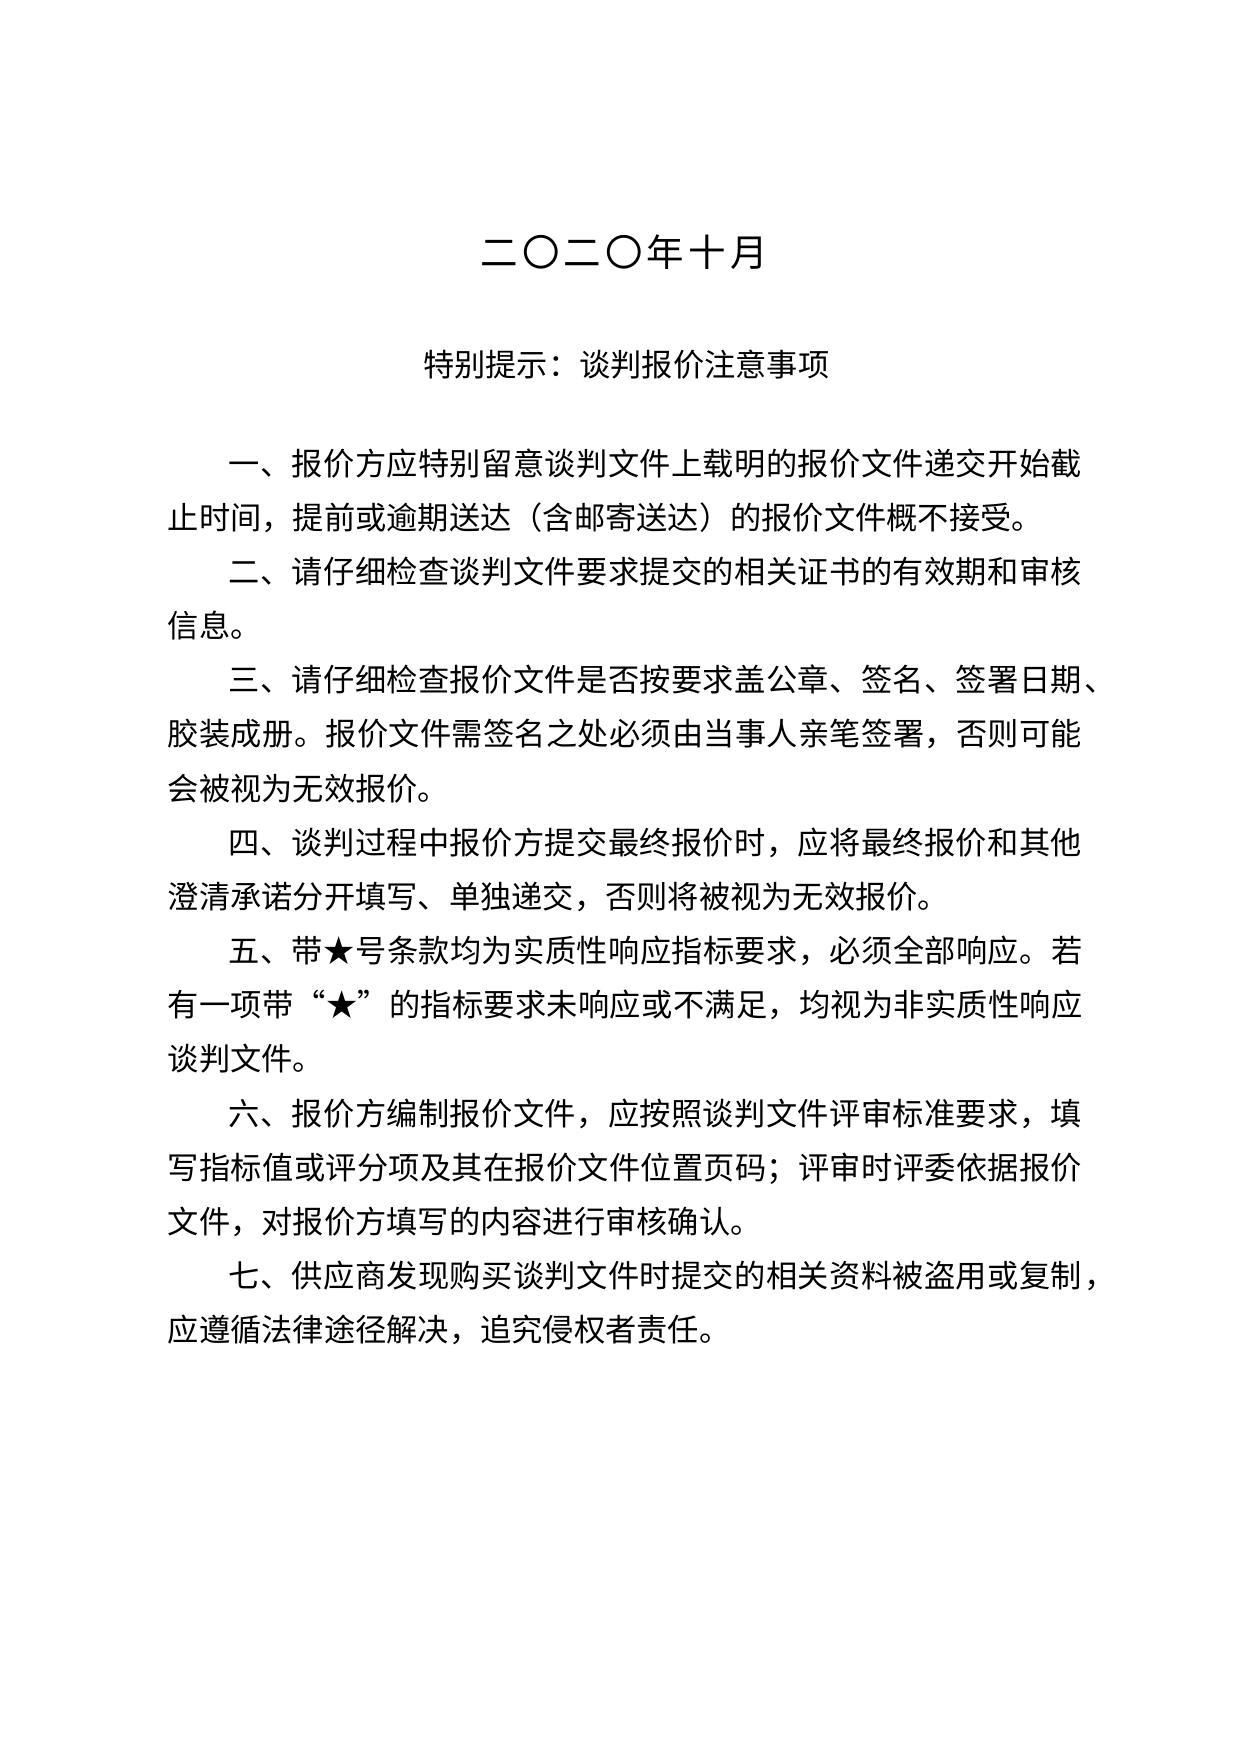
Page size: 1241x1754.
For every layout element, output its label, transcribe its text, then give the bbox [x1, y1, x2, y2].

text 一、报价方应特别留意谈判文件上载明的报价文件递交开始截止时间，提前或逾期送达（含邮寄送达）的报价文件概不接受。 [168, 432, 1084, 540]
text 五、带★号条款均为实质性响应指标要求，必须全部响应。若有一项带“★”的指标要求未响应或不满足，均视为非实质性响应谈判文件。 [168, 919, 1084, 1082]
text 二〇二〇年十月 [168, 219, 1084, 280]
text 六、报价方编制报价文件，应按照谈判文件评审标准要求，填写指标值或评分项及其在报价文件位置页码；评审时评委依据报价文件，对报价方填写的内容进行审核确认。 [168, 1082, 1084, 1244]
text 四、谈判过程中报价方提交最终报价时，应将最终报价和其他澄清承诺分开填写、单独递交，否则将被视为无效报价。 [168, 811, 1084, 919]
text 二、请仔细检查谈判文件要求提交的相关证书的有效期和审核信息。 [168, 540, 1084, 648]
text 三、请仔细检查报价文件是否按要求盖公章、签名、签署日期、胶装成册。报价文件需签名之处必须由当事人亲笔签署，否则可能会被视为无效报价。 [168, 648, 1084, 811]
text 特别提示：谈判报价注意事项 [168, 340, 1084, 386]
text 七、供应商发现购买谈判文件时提交的相关资料被盗用或复制，应遵循法律途径解决，追究侵权者责任。 [168, 1244, 1084, 1352]
